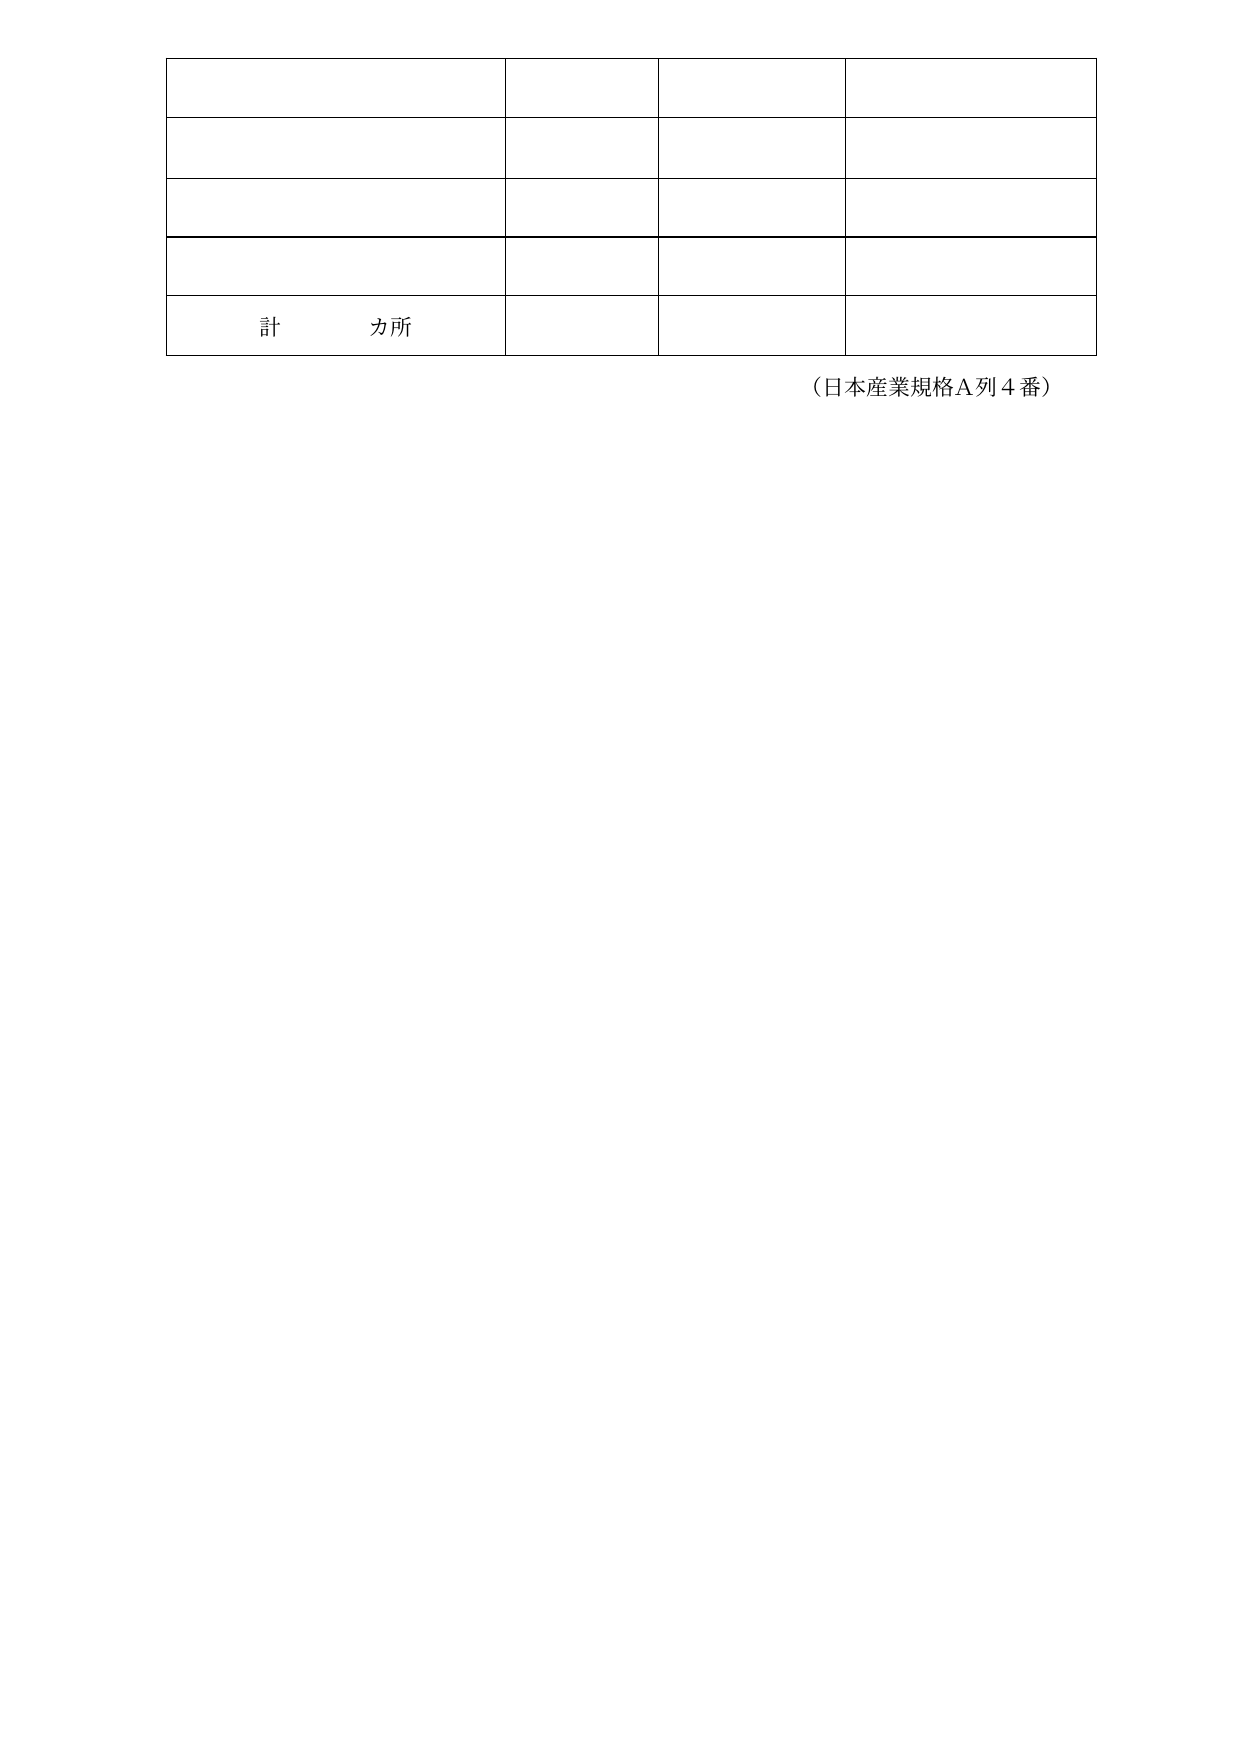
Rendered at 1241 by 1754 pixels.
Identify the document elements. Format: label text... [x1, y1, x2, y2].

table_cell [167, 238, 505, 294]
table_cell [167, 118, 505, 178]
table_cell [167, 59, 505, 117]
table_cell [846, 179, 1096, 236]
text （日本産業規格Ａ列４番） [177, 356, 1063, 416]
table_cell [659, 59, 845, 117]
table_cell [506, 118, 658, 178]
table_cell [506, 179, 658, 236]
table_cell [846, 238, 1096, 294]
table_cell [506, 238, 658, 294]
table_cell [846, 59, 1096, 117]
table_cell [846, 296, 1096, 355]
table_cell [659, 179, 845, 236]
table_cell [846, 118, 1096, 178]
table_cell 計 カ所 [167, 296, 505, 355]
table_cell [506, 296, 658, 355]
table_cell [659, 118, 845, 178]
table_cell [659, 238, 845, 294]
table_cell [659, 296, 845, 355]
table_cell [506, 59, 658, 117]
table_cell [167, 179, 505, 236]
